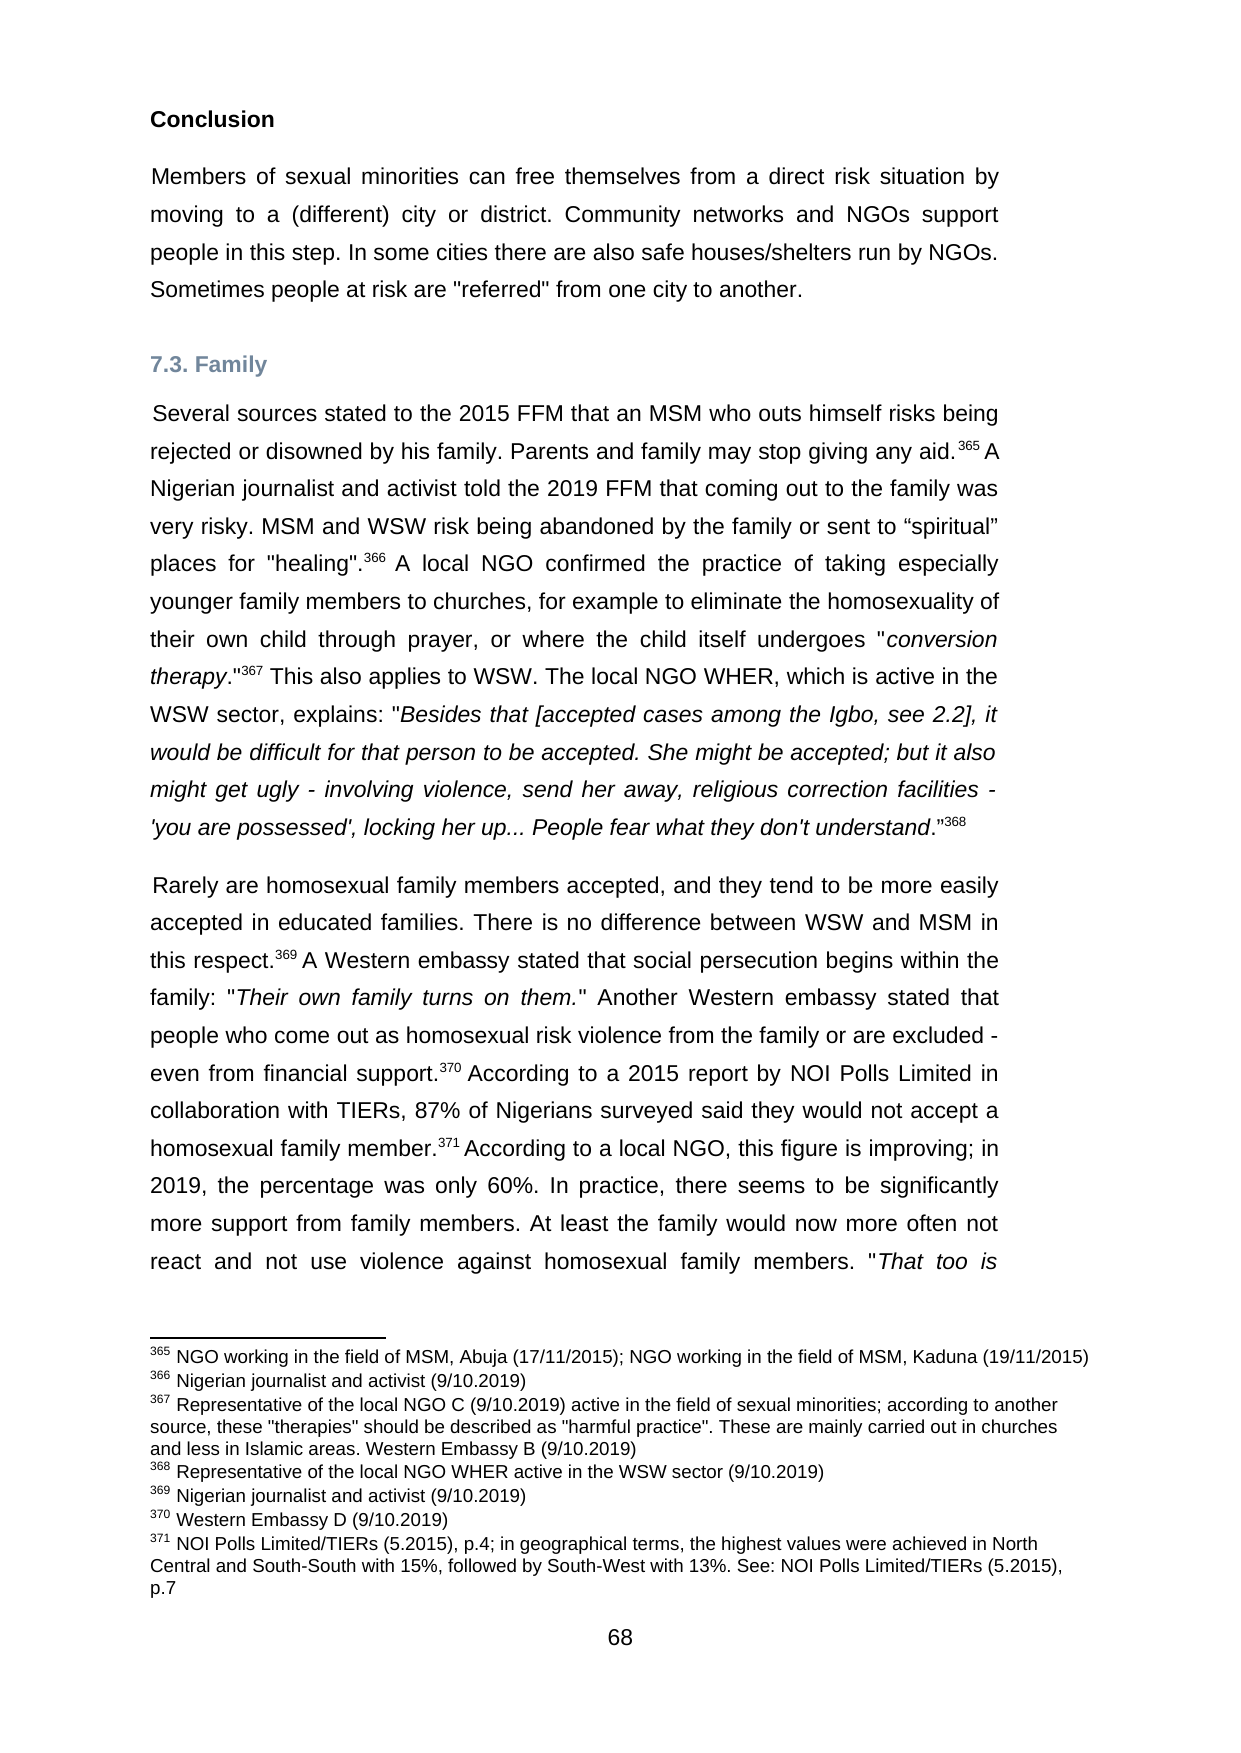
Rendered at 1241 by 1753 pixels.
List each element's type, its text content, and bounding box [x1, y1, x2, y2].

text Conclusion [150, 106, 999, 133]
subtitle 7.3. Family [150, 351, 1090, 377]
text Members of sexual minorities can free themselves from a direct risk situation by moving to a (different) city or district. Community networks and NGOs support people in this step. In some cities there are also safe houses/shelters run by NGOs. Sometimes people at risk are "referred" from one city to another. [150, 163, 999, 302]
text Several sources stated to the 2015 FFM that an MSM who outs himself risks being rejected or disowned by his family. Parents and family may stop giving any aid. A Nigerian journalist and activist told the 2019 FFM that coming out to the family was very risky. MSM and WSW risk being abandoned by the family or sent to “spiritual” places for "healing". A local NGO confirmed the practice of taking especially younger family members to churches, for example to eliminate the homosexuality of their own child through prayer, or where the child itself undergoes "conversion therapy." This also applies to WSW. The local NGO WHER, which is active in the WSW sector, explains: "Besides that [accepted cases among the Igbo, see 2.2], it would be difficult for that person to be accepted. She might be accepted; but it also might get ugly - involving violence, send her away, religious correction facilities - 'you are possessed', locking her up... People fear what they don't understand.” [150, 400, 999, 840]
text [150, 872, 999, 1274]
